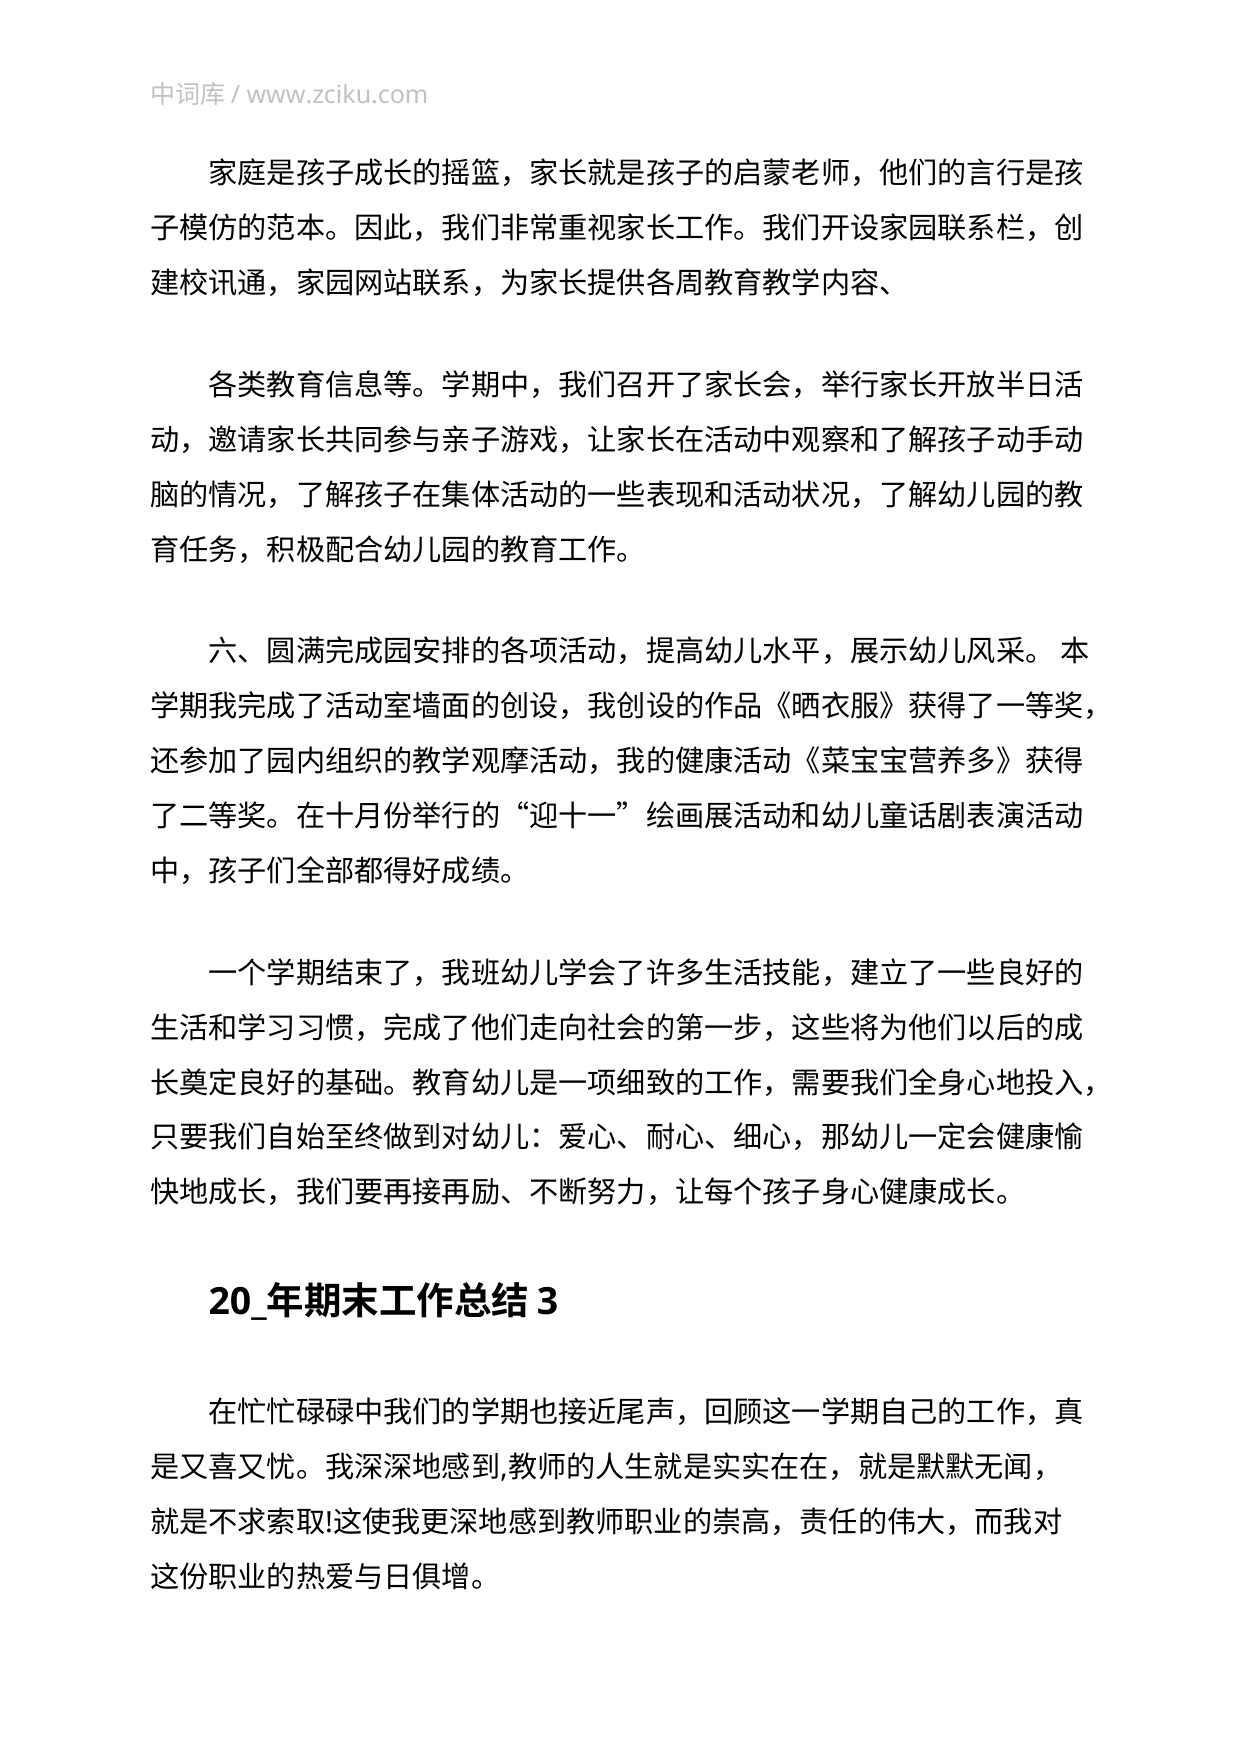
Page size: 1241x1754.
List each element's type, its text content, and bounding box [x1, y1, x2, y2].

text 一个学期结束了，我班幼儿学会了许多生活技能，建立了一些良好的生活和学习习惯，完成了他们走向社会的第一步，这些将为他们以后的成长奠定良好的基础。教育幼儿是一项细致的工作，需要我们全身心地投入，只要我们自始至终做到对幼儿：爱心、耐心、细心，那幼儿一定会健康愉快地成长，我们要再接再励、不断努力，让每个孩子身心健康成长。 [150, 949, 1090, 1211]
text 20_年期末工作总结3 [150, 1271, 1090, 1325]
text 家庭是孩子成长的摇篮，家长就是孩子的启蒙老师，他们的言行是孩子模仿的范本。因此，我们非常重视家长工作。我们开设家园联系栏，创建校讯通，家园网站联系，为家长提供各周教育教学内容、 [150, 150, 1090, 302]
text 各类教育信息等。学期中，我们召开了家长会，举行家长开放半日活动，邀请家长共同参与亲子游戏，让家长在活动中观察和了解孩子动手动脑的情况，了解孩子在集体活动的一些表现和活动状况，了解幼儿园的教育任务，积极配合幼儿园的教育工作。 [150, 362, 1090, 568]
text 六、圆满完成园安排的各项活动，提高幼儿水平，展示幼儿风采。 本学期我完成了活动室墙面的创设，我创设的作品《晒衣服》获得了一等奖，还参加了园内组织的教学观摩活动，我的健康活动《菜宝宝营养多》获得了二等奖。在十月份举行的“迎十一”绘画展活动和幼儿童话剧表演活动中，孩子们全部都得好成绩。 [150, 628, 1090, 890]
text 在忙忙碌碌中我们的学期也接近尾声，回顾这一学期自己的工作，真是又喜又忧。我深深地感到,教师的人生就是实实在在，就是默默无闻，就是不求索取!这使我更深地感到教师职业的崇高，责任的伟大，而我对这份职业的热爱与日俱增。 [150, 1388, 1090, 1596]
